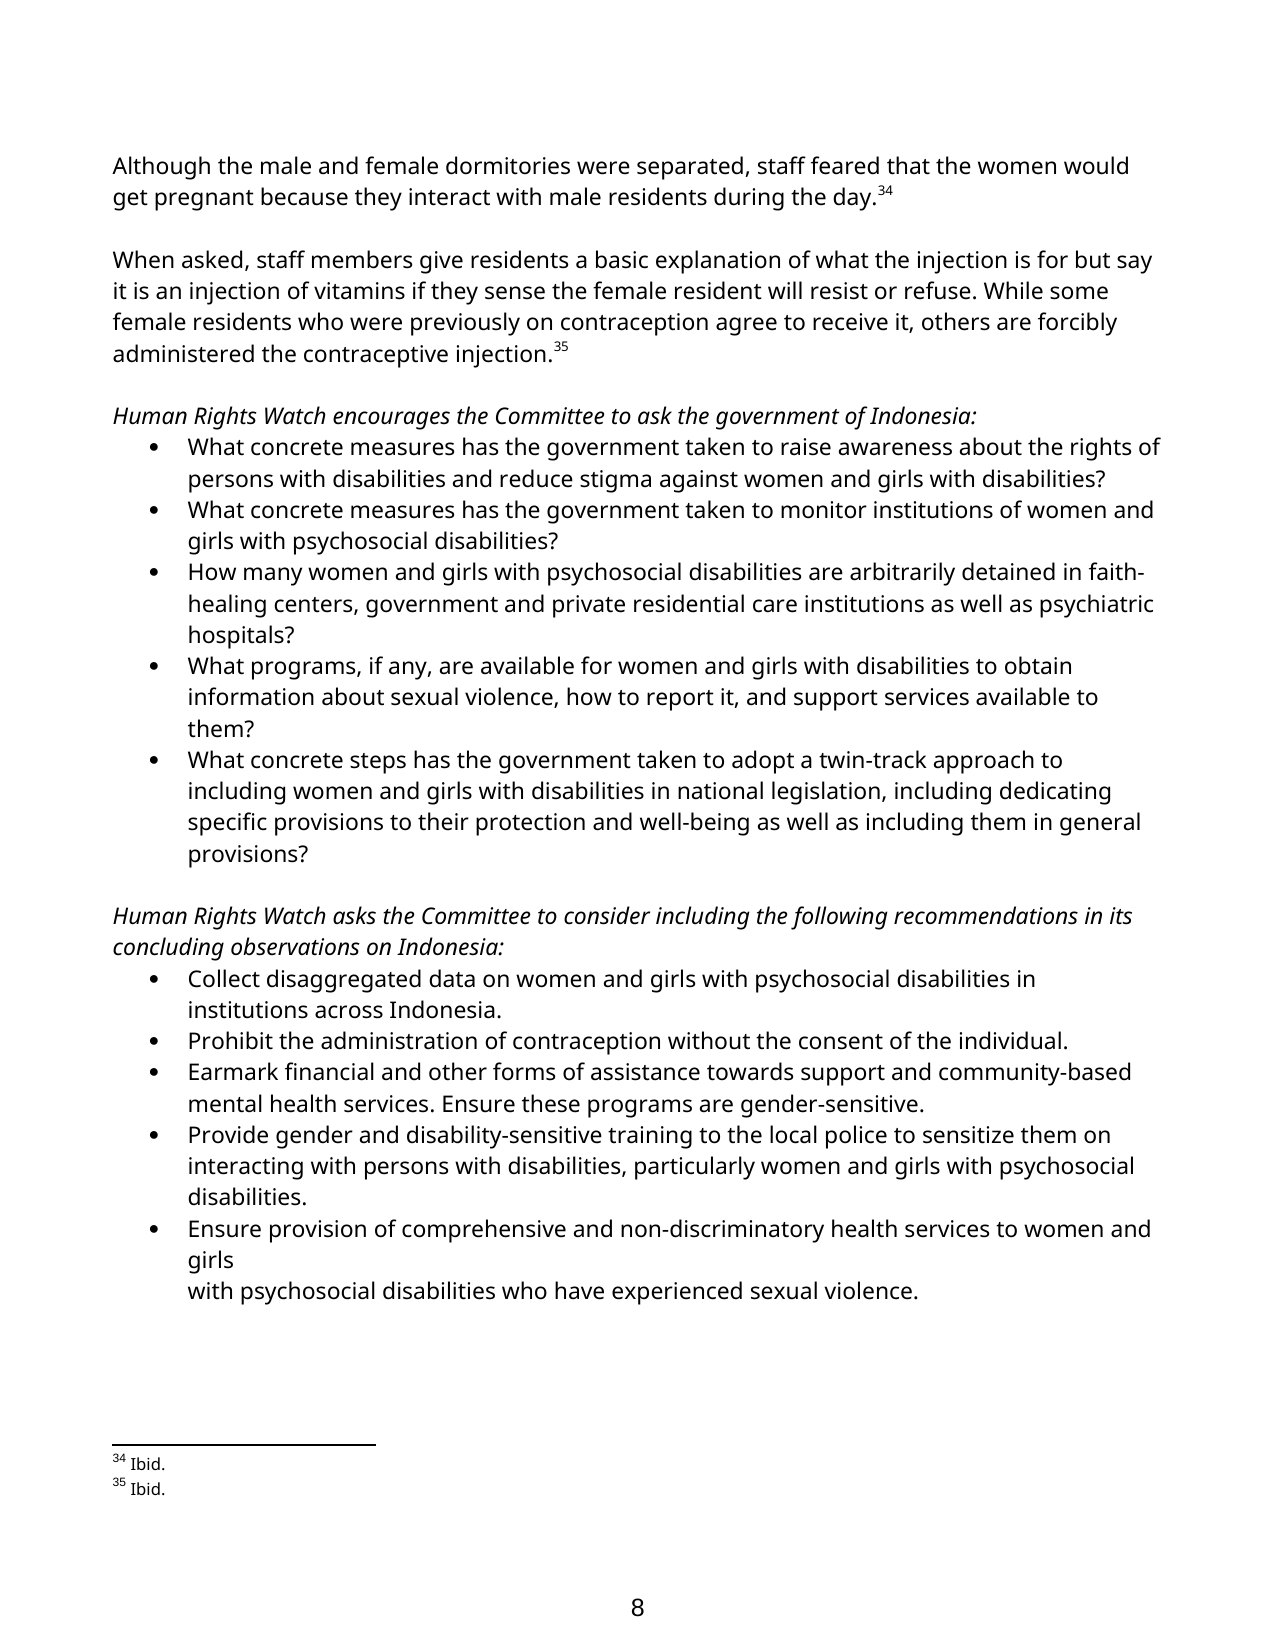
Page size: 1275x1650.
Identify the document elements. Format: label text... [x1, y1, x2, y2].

list Provide gender and disability-sensitive training to the local police to sensitize them on interacting with persons with disabilities, particularly women and girls with psychosocial disabilities. [150, 1119, 1162, 1212]
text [112, 150, 1162, 212]
list with psychosocial disabilities who have experienced sexual violence. [187, 1275, 1162, 1306]
list What concrete steps has the government taken to adopt a twin-track approach to including women and girls with disabilities in national legislation, including dedicating specific provisions to their protection and well-being as well as including them in general provisions? [150, 744, 1162, 869]
list Earmark financial and other forms of assistance towards support and community-based mental health services. Ensure these programs are gender-sensitive. [150, 1056, 1162, 1119]
list What concrete measures has the government taken to raise awareness about the rights of persons with disabilities and reduce stigma against women and girls with disabilities? [150, 431, 1162, 494]
list Ensure provision of comprehensive and non-discriminatory health services to women and girls [150, 1212, 1162, 1275]
list Prohibit the administration of contraception without the consent of the individual. [150, 1025, 1162, 1056]
text When asked, staff members give residents a basic explanation of what the injection is for but say it is an injection of vitamins if they sense the female resident will resist or refuse. While some female residents who were previously on contraception agree to receive it, others are forcibly administered the contraceptive injection. [112, 244, 1162, 369]
text Human Rights Watch asks the Committee to consider including the following recommendations in its concluding observations on Indonesia: [112, 900, 1162, 962]
list What programs, if any, are available for women and girls with disabilities to obtain information about sexual violence, how to report it, and support services available to them? [150, 650, 1162, 744]
list How many women and girls with psychosocial disabilities are arbitrarily detained in faith-healing centers, government and private residential care institutions as well as psychiatric hospitals? [150, 556, 1162, 650]
list Collect disaggregated data on women and girls with psychosocial disabilities in institutions across Indonesia. [150, 962, 1162, 1025]
text Human Rights Watch encourages the Committee to ask the government of Indonesia: [112, 400, 1162, 431]
list What concrete measures has the government taken to monitor institutions of women and girls with psychosocial disabilities? [150, 494, 1162, 556]
